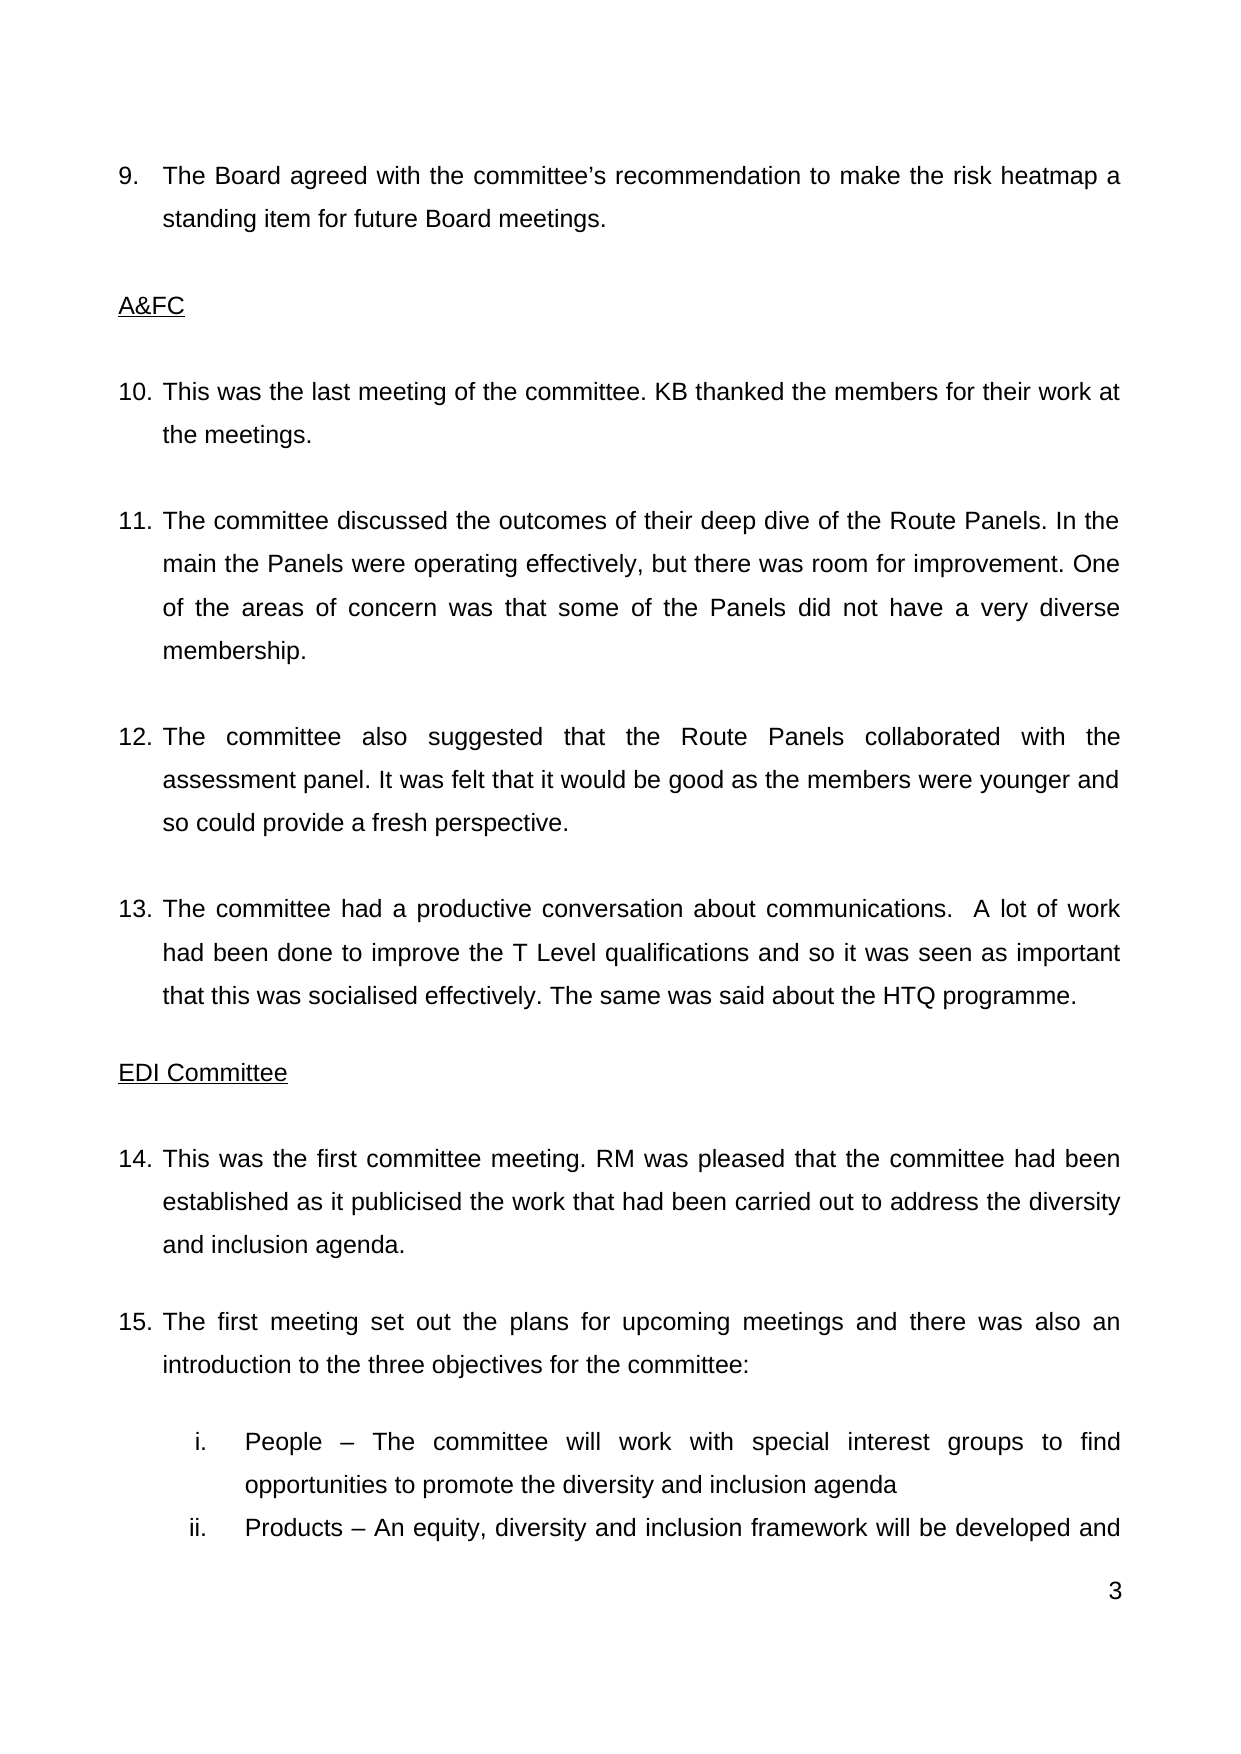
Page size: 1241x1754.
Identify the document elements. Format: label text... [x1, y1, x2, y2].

list People – The committee will work with special interest groups to find opportunities to promote the diversity and inclusion agenda [207, 1427, 1122, 1499]
list The Board agreed with the committee’s recommendation to make the risk heatmap a standing item for future Board meetings. [118, 161, 1122, 233]
list The first meeting set out the plans for upcoming meetings and there was also an introduction to the three objectives for the committee: [118, 1307, 1122, 1379]
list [207, 1513, 1122, 1542]
list EDI Committee [118, 1057, 1122, 1086]
list The committee also suggested that the Route Panels collaborated with the assessment panel. It was felt that it would be good as the members were younger and so could provide a fresh perspective. [118, 722, 1122, 837]
list This was the last meeting of the committee. KB thanked the members for their work at the meetings. [118, 377, 1122, 449]
list This was the first committee meeting. RM was pleased that the committee had been established as it publicised the work that had been carried out to address the diversity and inclusion agenda. [118, 1144, 1122, 1259]
list A&FC [118, 291, 1122, 319]
list The committee discussed the outcomes of their deep dive of the Route Panels. In the main the Panels were operating effectively, but there was room for improvement. One of the areas of concern was that some of the Panels did not have a very diverse membership. [118, 506, 1122, 664]
list The committee had a productive conversation about communications. A lot of work had been done to improve the T Level qualifications and so it was seen as important that this was socialised effectively. The same was said about the HTQ programme. [118, 894, 1122, 1009]
